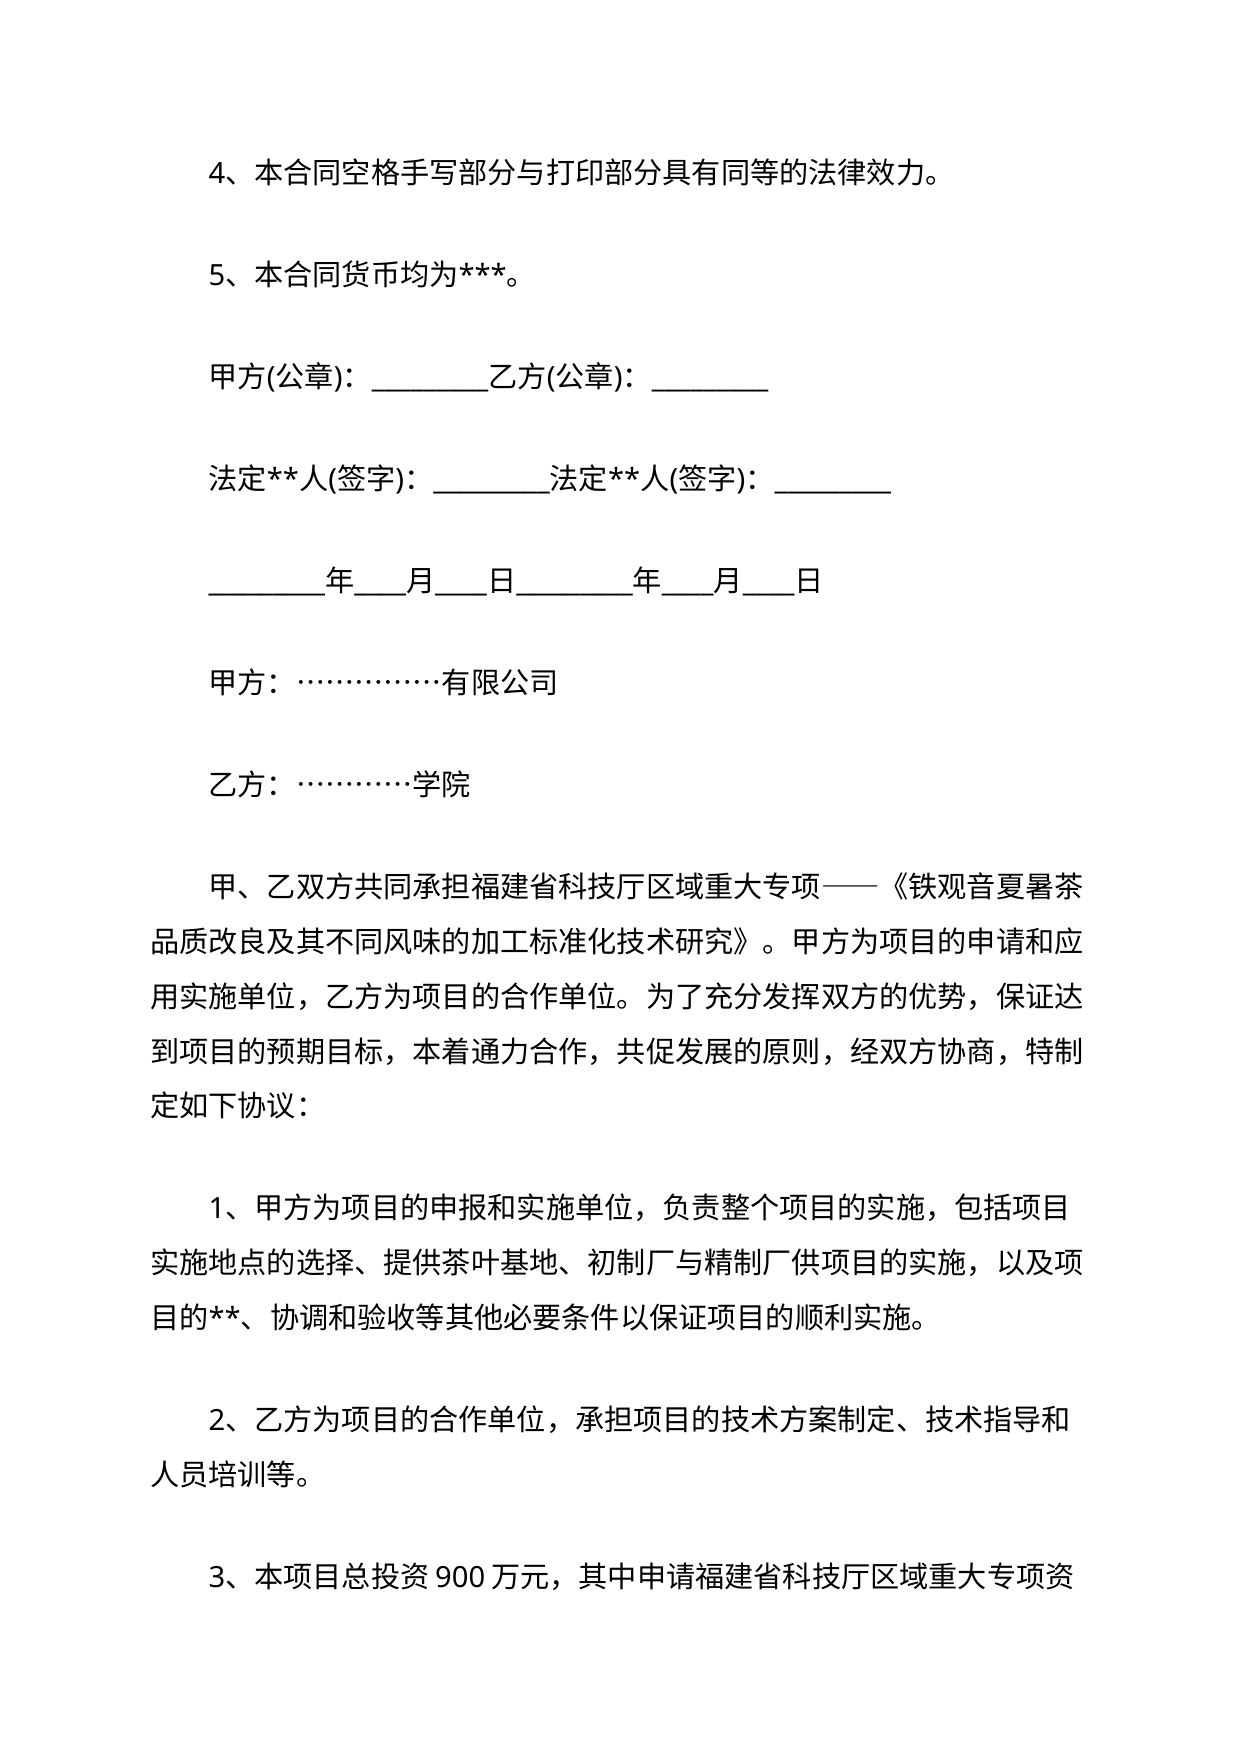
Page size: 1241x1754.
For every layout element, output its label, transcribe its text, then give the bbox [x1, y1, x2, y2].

text _________年____月____日_________年____月____日 [150, 558, 1090, 600]
text 4、本合同空格手写部分与打印部分具有同等的法律效力。 [150, 150, 1090, 192]
text 乙方：…………学院 [150, 762, 1090, 804]
text 甲方：……………有限公司 [150, 660, 1090, 702]
text 法定**人(签字)：_________法定**人(签字)：_________ [150, 456, 1090, 498]
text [150, 1553, 1090, 1596]
text 2、乙方为项目的合作单位，承担项目的技术方案制定、技术指导和人员培训等。 [150, 1397, 1090, 1494]
text 5、本合同货币均为***。 [150, 252, 1090, 294]
text 甲、乙双方共同承担福建省科技厅区域重大专项——《铁观音夏暑茶品质改良及其不同风味的加工标准化技术研究》。甲方为项目的申请和应用实施单位，乙方为项目的合作单位。为了充分发挥双方的优势，保证达到项目的预期目标，本着通力合作，共促发展的原则，经双方协商，特制定如下协议： [150, 863, 1090, 1125]
text 1、甲方为项目的申报和实施单位，负责整个项目的实施，包括项目实施地点的选择、提供茶叶基地、初制厂与精制厂供项目的实施，以及项目的**、协调和验收等其他必要条件以保证项目的顺利实施。 [150, 1185, 1090, 1337]
text 甲方(公章)：_________乙方(公章)：_________ [150, 354, 1090, 396]
